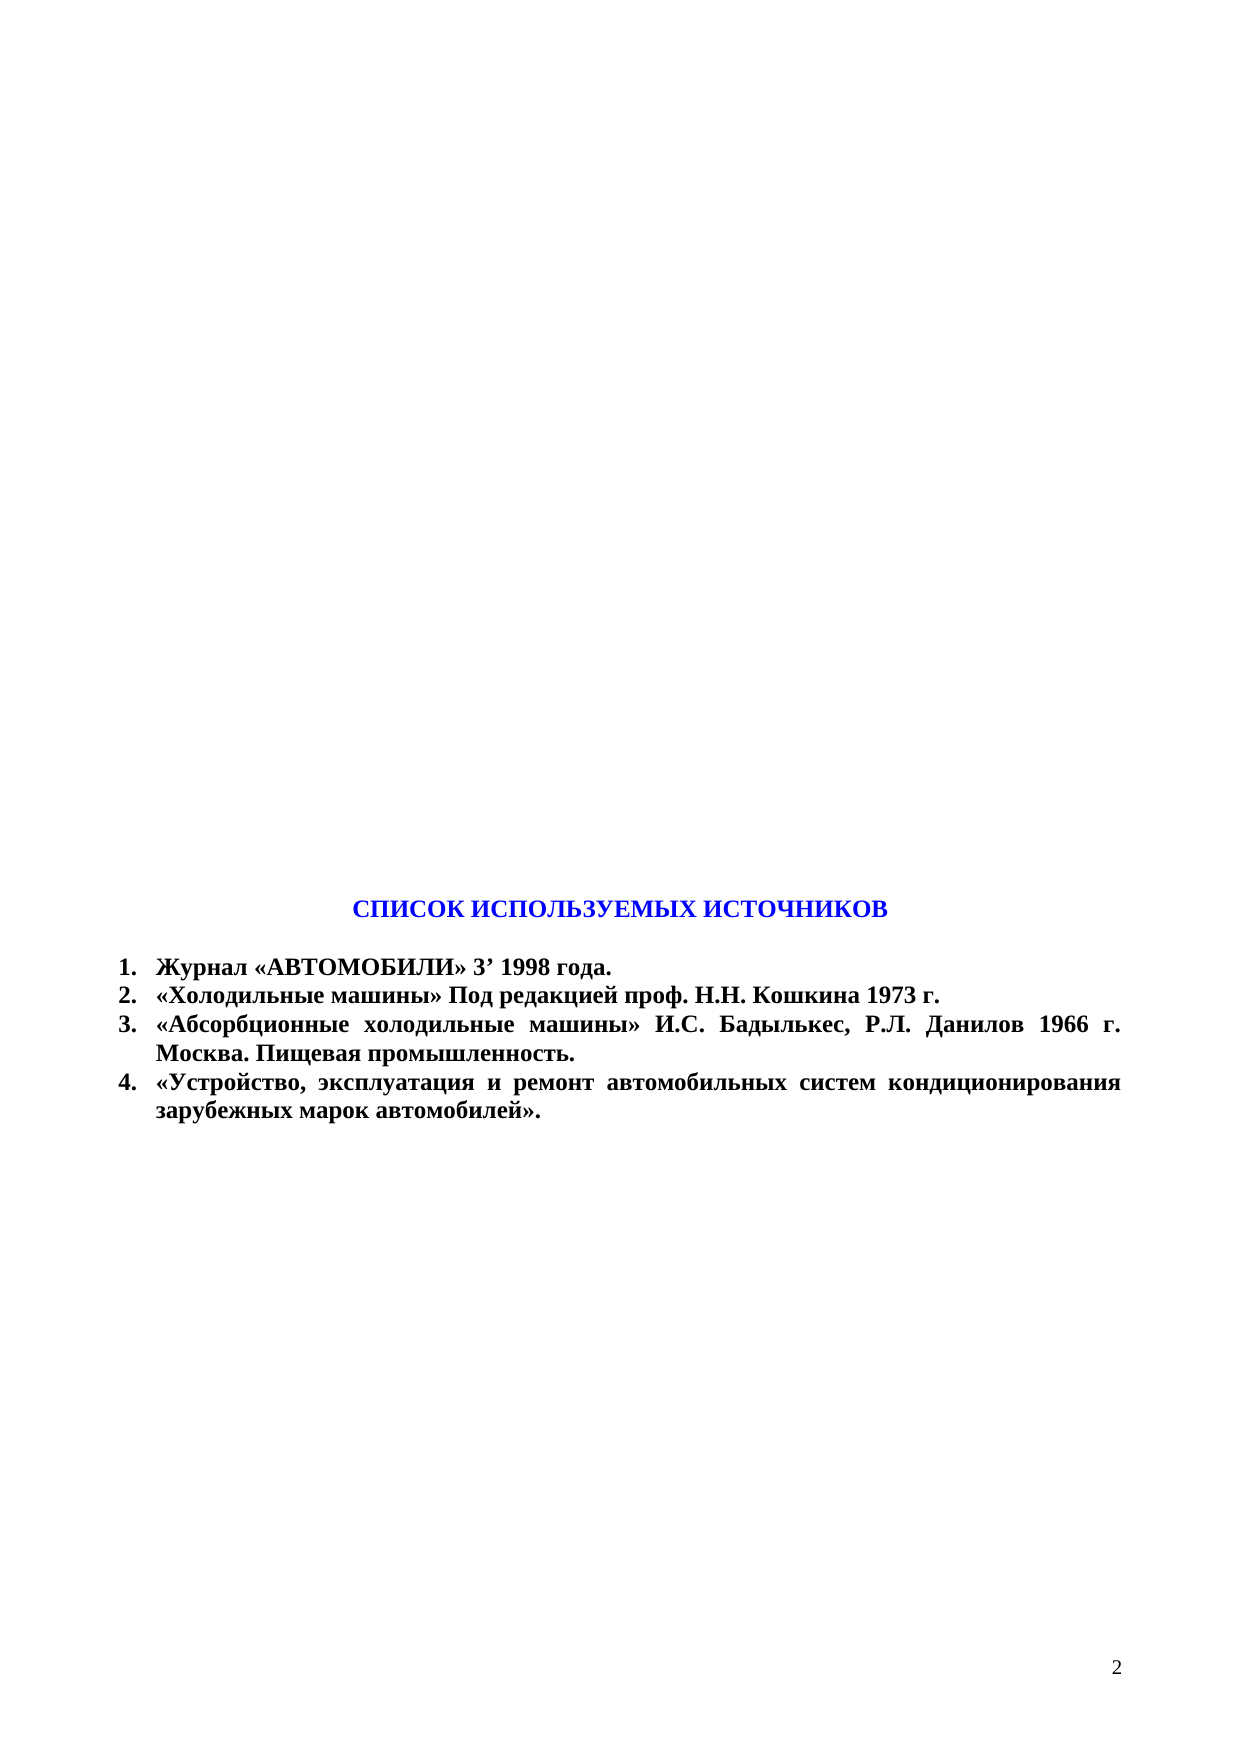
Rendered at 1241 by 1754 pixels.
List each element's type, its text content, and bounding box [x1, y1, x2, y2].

text СПИСОК ИСПОЛЬЗУЕМЫХ ИСТОЧНИКОВ [118, 894, 1122, 923]
list «Абсорбционные холодильные машины» И.С. Бадылькес, Р.Л. Данилов 1966 г. Москва. Пищевая промышленность. [118, 1009, 1122, 1067]
list «Устройство, эксплуатация и ремонт автомобильных систем кондиционирования зарубежных марок автомобилей». [118, 1067, 1122, 1124]
list Журнал «АВТОМОБИЛИ» 3’ 1998 года. [118, 952, 1122, 981]
list «Холодильные машины» Под редакцией проф. Н.Н. Кошкина 1973 г. [118, 981, 1122, 1009]
